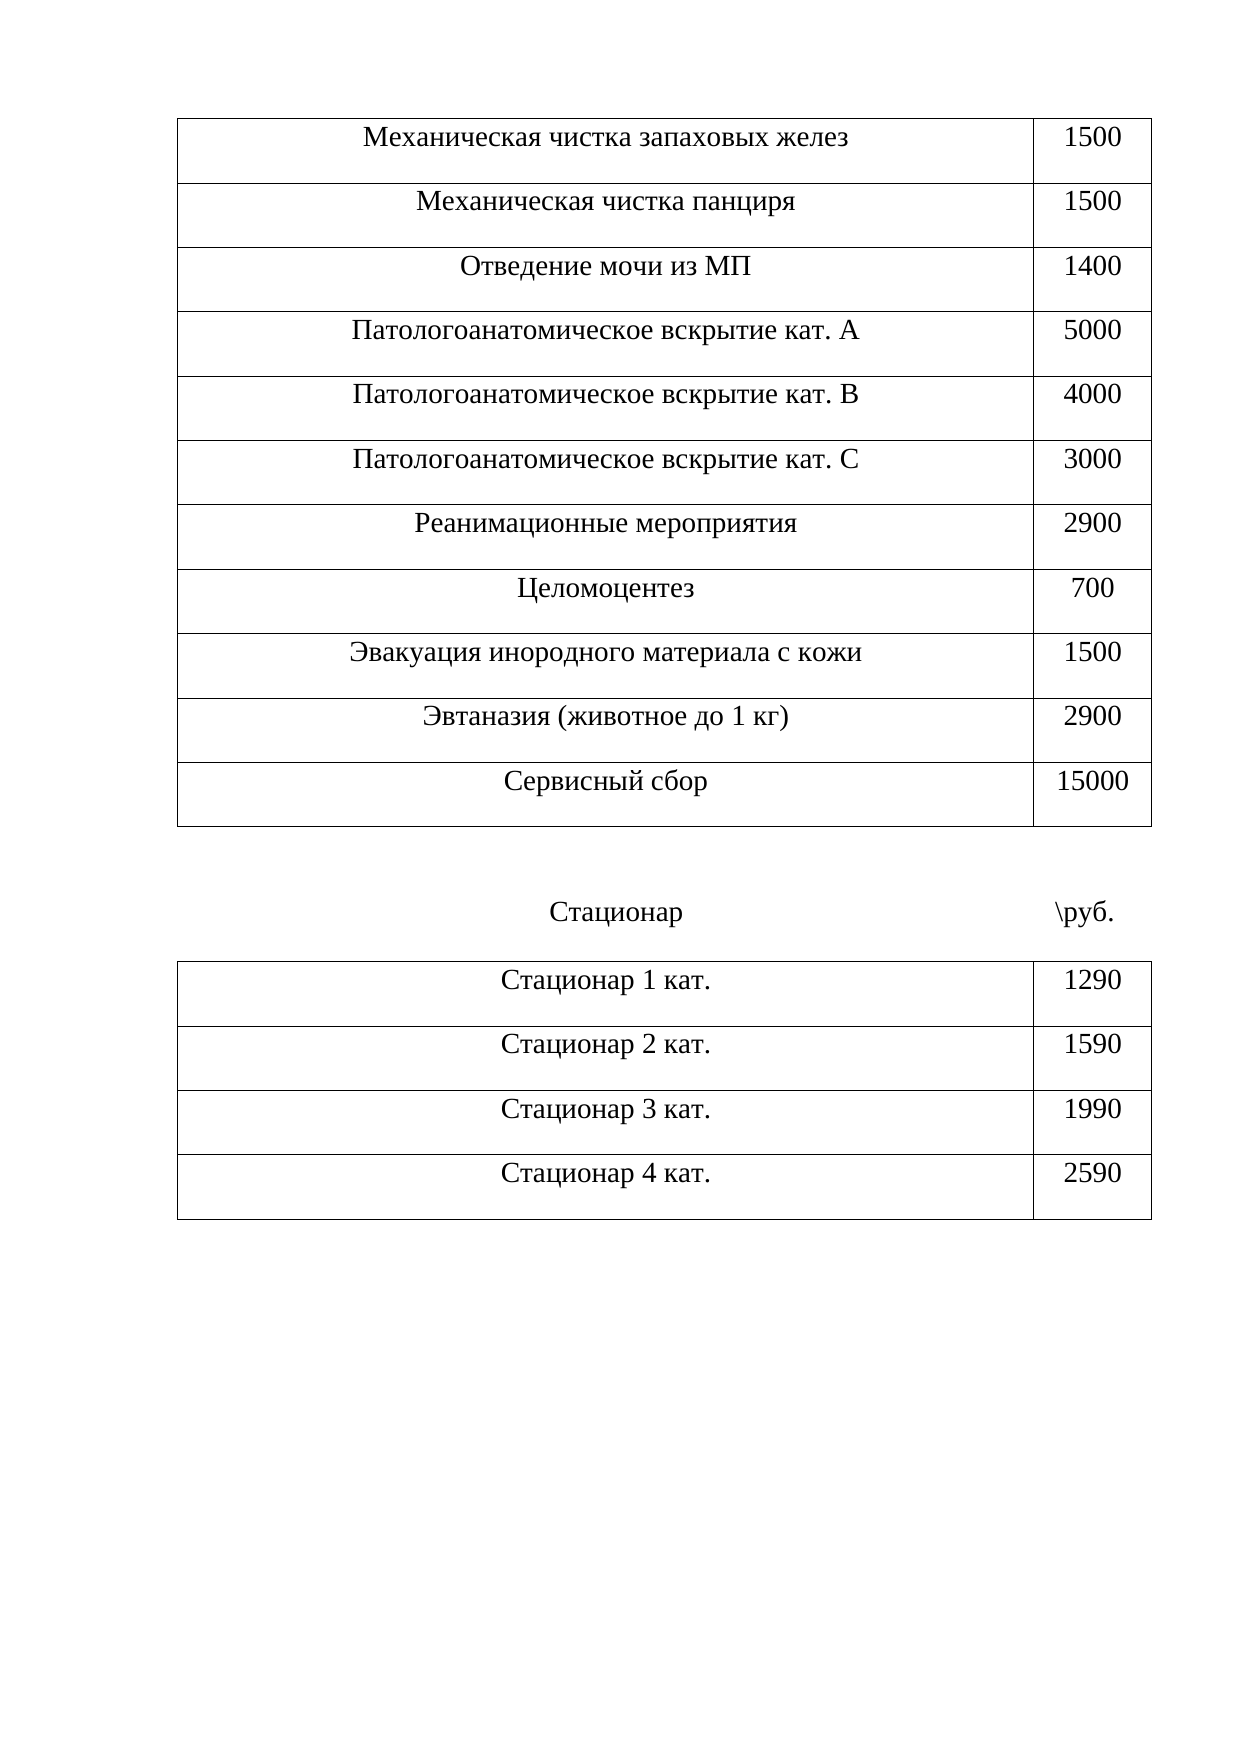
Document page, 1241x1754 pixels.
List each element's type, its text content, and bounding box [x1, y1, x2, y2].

table_cell 5000 [1034, 312, 1151, 376]
table_cell Целомоцентез [178, 570, 1033, 633]
table_cell 3000 [1034, 441, 1151, 504]
table_cell 1500 [1034, 119, 1151, 182]
table_cell Стационар 2 кат. [178, 1027, 1033, 1090]
table_cell 15000 [1034, 763, 1151, 826]
table_cell Патологоанатомическое вскрытие кат. В [178, 377, 1033, 440]
table_cell 2590 [1034, 1155, 1151, 1219]
table_cell 1990 [1034, 1091, 1151, 1154]
table_header 1290 [1034, 962, 1151, 1026]
table_cell 700 [1034, 570, 1151, 633]
table_cell Стационар 4 кат. [178, 1155, 1033, 1219]
table_cell 1500 [1034, 184, 1151, 247]
table_cell Стационар 3 кат. [178, 1091, 1033, 1154]
table_cell Реанимационные мероприятия [178, 505, 1033, 569]
table_cell Механическая чистка запаховых желез [178, 119, 1033, 182]
table_cell Патологоанатомическое вскрытие кат. А [178, 312, 1033, 376]
table_cell 1500 [1034, 634, 1151, 697]
table_cell Отведение мочи из МП [178, 248, 1033, 311]
table_cell Эвакуация инородного материала с кожи [178, 634, 1033, 697]
table_header Стационар 1 кат. [178, 962, 1033, 1026]
table_cell 2900 [1034, 505, 1151, 569]
table_cell Сервисный сбор [178, 763, 1033, 826]
table_cell Патологоанатомическое вскрытие кат. С [178, 441, 1033, 504]
table_cell Механическая чистка панциря [178, 184, 1033, 247]
text Стационар \руб. [177, 894, 1152, 928]
table_cell Эвтаназия (животное до 1 кг) [178, 699, 1033, 762]
table_cell 1590 [1034, 1027, 1151, 1090]
table_cell 4000 [1034, 377, 1151, 440]
table_cell 1400 [1034, 248, 1151, 311]
table_cell 2900 [1034, 699, 1151, 762]
